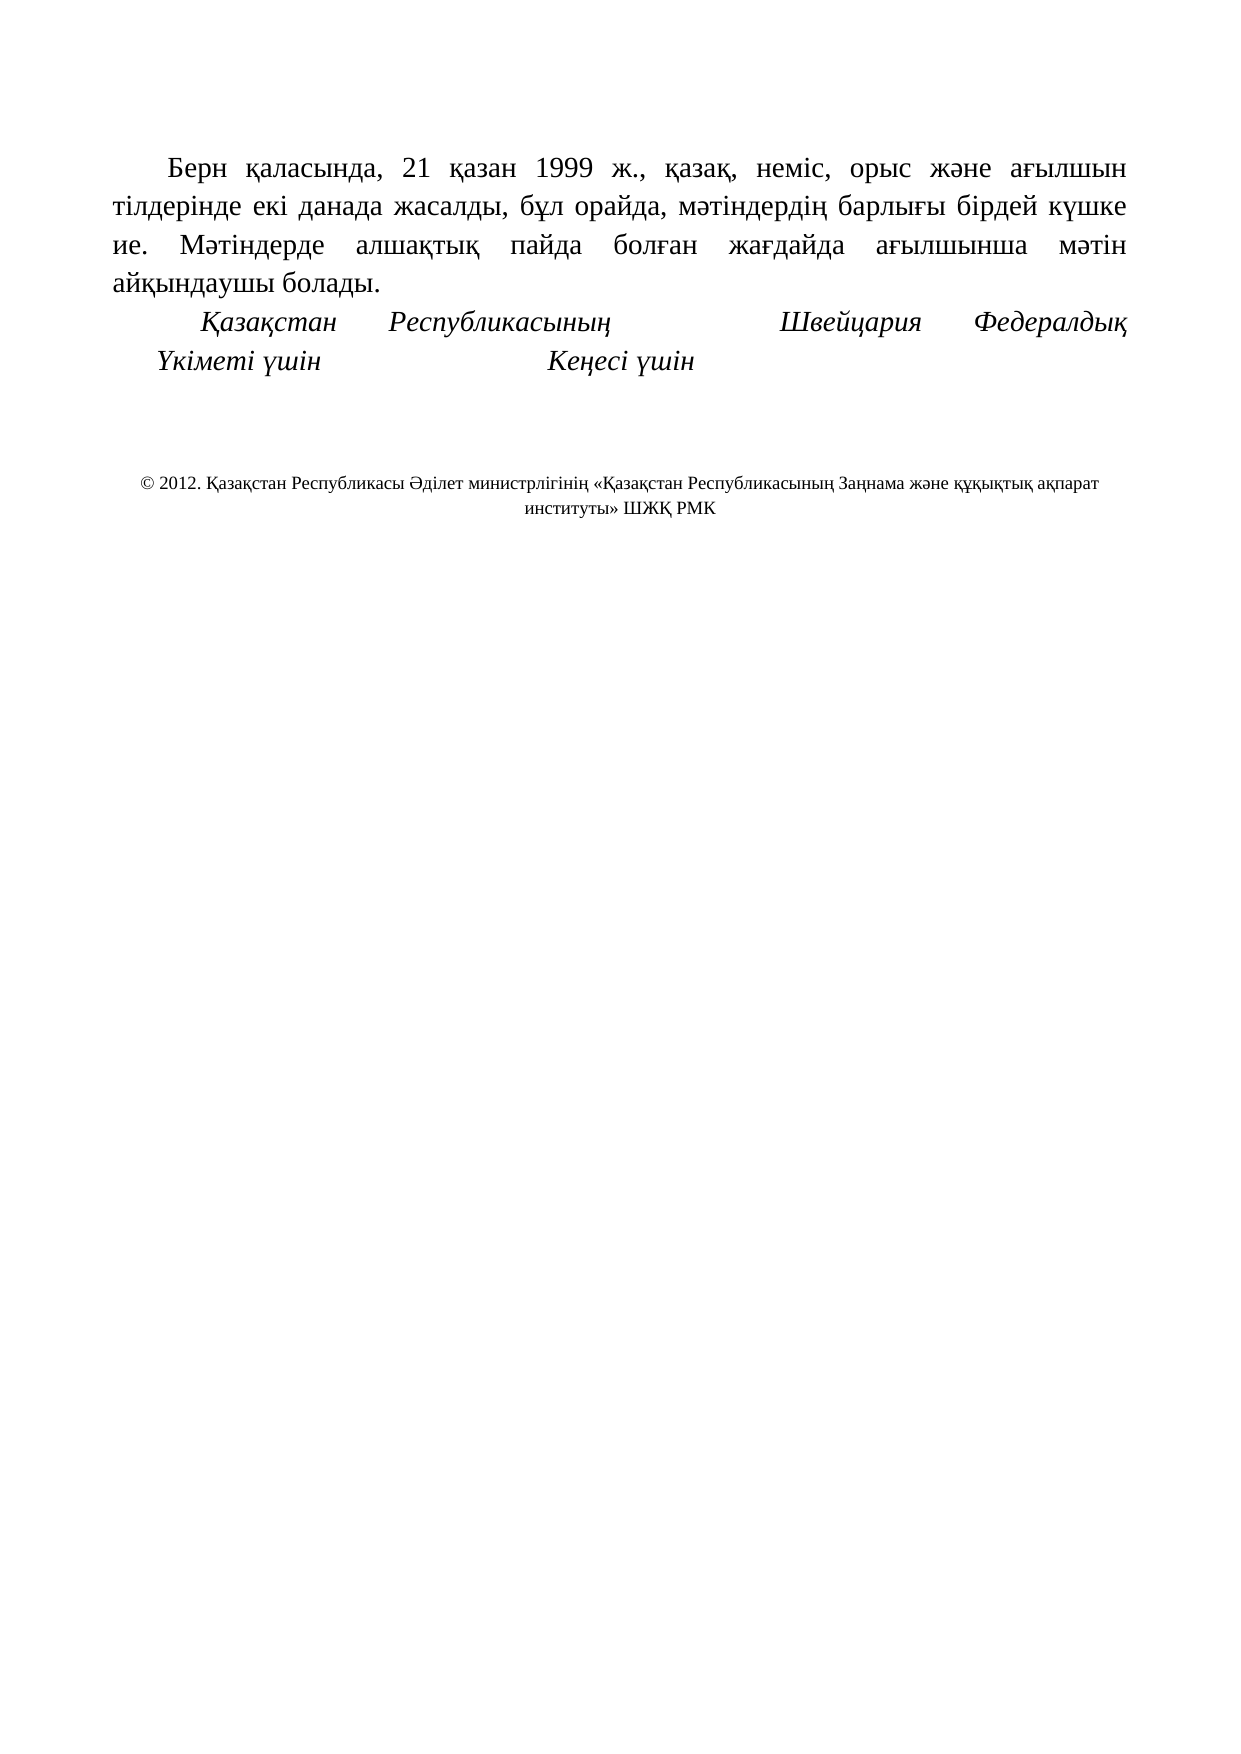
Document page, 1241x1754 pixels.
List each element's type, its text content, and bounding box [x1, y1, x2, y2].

text Берн қаласында, 21 қазан 1999 ж., қазақ, неміс, орыс және ағылшын тілдерінде екі данада жасалды, бұл орайда, мәтіндердің барлығы бірдей күшке ие. Мәтiндерде алшақтық пайда болған жағдайда ағылшынша мәтiн айқындаушы болады. [112, 150, 1128, 299]
text Қазақстан Республикасының Швейцария Федералдық Үкіметі үшін Кеңесі үшін [112, 304, 1128, 376]
text © 2012. Қазақстан Республикасы Әділет министрлігінің «Қазақстан Республикасының Заңнама және құқықтық ақпарат институты» ШЖҚ РМК [112, 472, 1128, 518]
